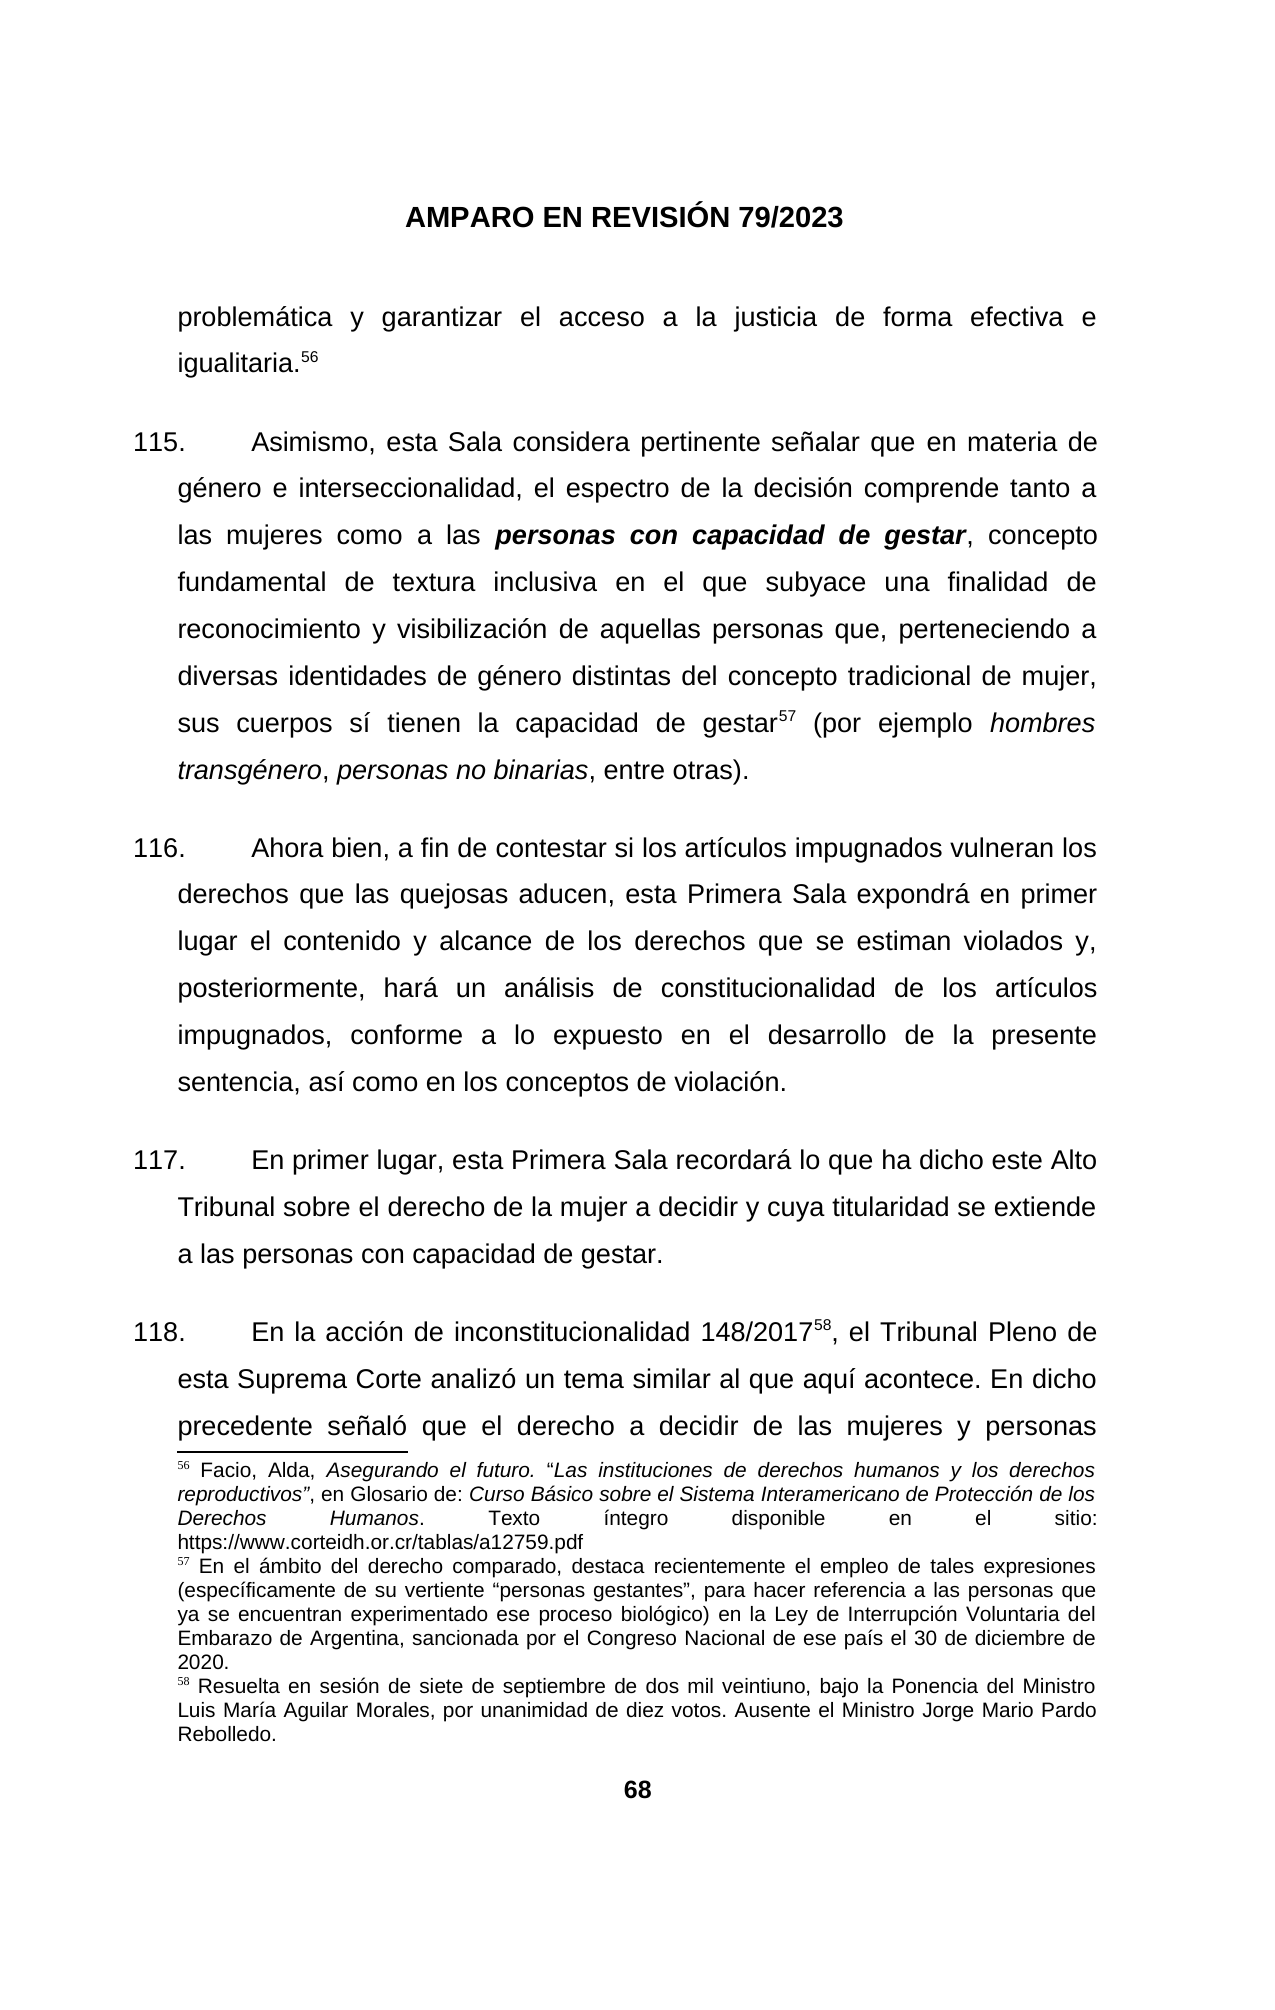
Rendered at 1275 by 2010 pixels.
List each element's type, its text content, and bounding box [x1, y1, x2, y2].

list Resulta indispensable expresar, por un lado, que esta Primera Sala guía su análisis y decisión desde la obligación de apreciar el caso con perspectiva de género como método que pretende detectar y eliminar todas las barreras y obstáculos que discriminan a las personas por condición de sexo o género, es decir, implica juzgar a partir de las situaciones de desventaja que, por cuestiones de género, discriminan e impiden la igualdad. El acercamiento a la problemática definida parte de cuestionar los estereotipos preconcebidos en la legislación respecto de las funciones de uno u otro género, así como actuar con neutralidad en la aplicación de la norma jurídica en cada situación, toda vez que el Estado debe velar por que en toda controversia jurisdiccional, donde se advierta una situación de violencia, discriminación o vulnerabilidad por razones de género, ésta se tome en cuenta, a fin de visualizar claramente la problemática y garantizar el acceso a la justicia de forma efectiva e igualitaria. [133, 301, 1098, 379]
list En primer lugar, esta Primera Sala recordará lo que ha dicho este Alto Tribunal sobre el derecho de la mujer a decidir y cuya titularidad se extiende a las personas con capacidad de gestar. [133, 1144, 1098, 1269]
list Asimismo, esta Sala considera pertinente señalar que en materia de género e interseccionalidad, el espectro de la decisión comprende tanto a las mujeres como a las personas con capacidad de gestar, concepto fundamental de textura inclusiva en el que subyace una finalidad de reconocimiento y visibilización de aquellas personas que, perteneciendo a diversas identidades de género distintas del concepto tradicional de mujer, sus cuerpos sí tienen la capacidad de gestar (por ejemplo hombres transgénero, personas no binarias, entre otras). [133, 426, 1098, 785]
list Ahora bien, a fin de contestar si los artículos impugnados vulneran los derechos que las quejosas aducen, esta Primera Sala expondrá en primer lugar el contenido y alcance de los derechos que se estiman violados y, posteriormente, hará un análisis de constitucionalidad de los artículos impugnados, conforme a lo expuesto en el desarrollo de la presente sentencia, así como en los conceptos de violación. [133, 832, 1098, 1097]
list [133, 1316, 1098, 1441]
